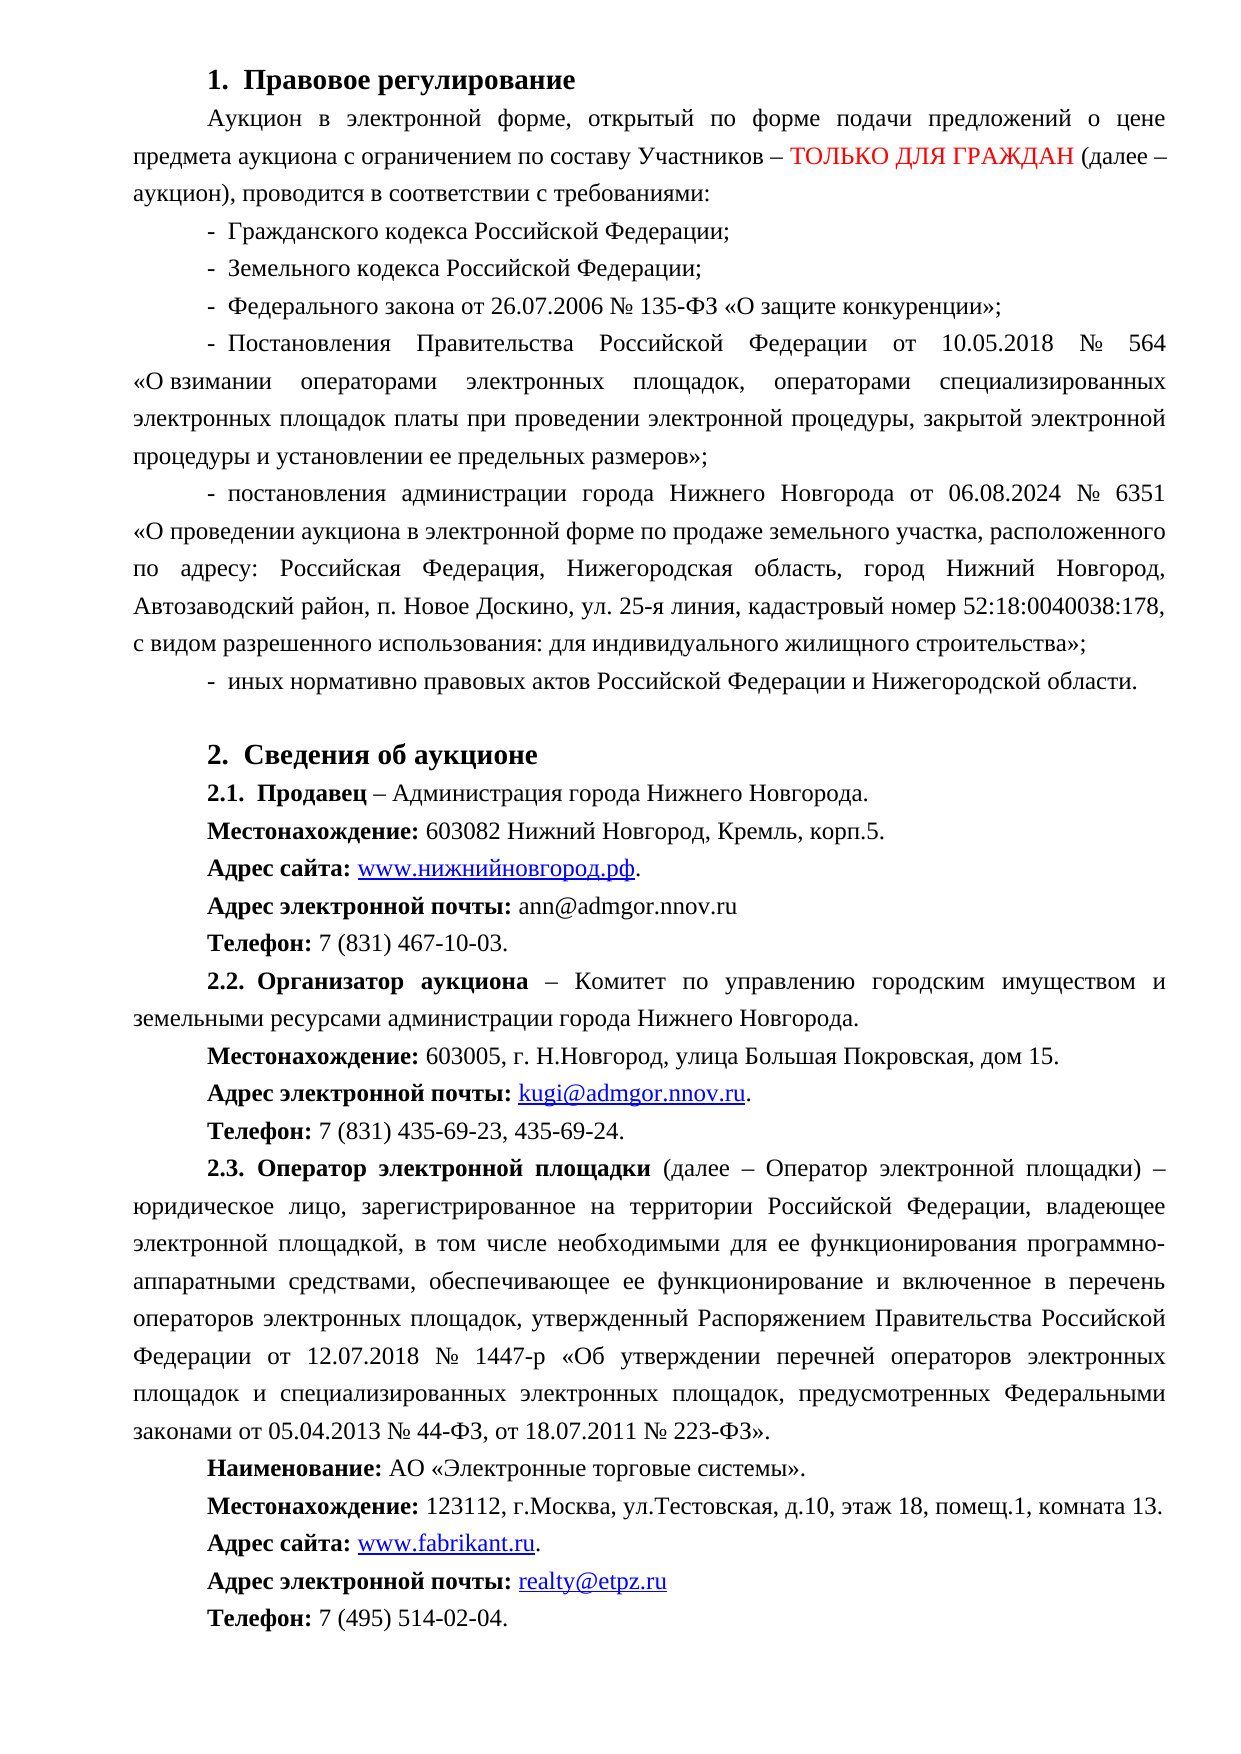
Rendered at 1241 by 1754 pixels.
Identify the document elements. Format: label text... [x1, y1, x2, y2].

text Телефон: 7 (495) 514-02-04. [133, 1597, 1167, 1634]
text 2. Сведения об аукционе [133, 734, 1167, 772]
text - Земельного кодекса Российской Федерации; [133, 247, 1167, 284]
text - Постановления Правительства Российской Федерации от 10.05.2018 № 564 «О взимании операторами электронных площадок, операторами специализированных электронных площадок платы при проведении электронной процедуры, закрытой электронной процедуры и установлении ее предельных размеров»; [133, 322, 1167, 472]
text Адрес сайта: www.fabrikant.ru. [133, 1522, 1167, 1559]
text Адрес электронной почты: kugi@admgor.nnov.ru. [133, 1072, 1167, 1109]
text Местонахождение: . Н.Новгород, улица Большая Покровская, дом 15. [133, 1034, 1167, 1072]
text 2.3. Оператор электронной площадки (далее – Оператор электронной площадки) – юридическое лицо, зарегистрированное на территории Российской Федерации, владеющее электронной площадкой, в том числе необходимыми для ее функционирования программно-аппаратными средствами, обеспечивающее ее функционирование и включенное в перечень операторов электронных площадок, утвержденный Распоряжением Правительства Российской Федерации от 12.07.2018 № 1447-р «Об утверждении перечней операторов электронных площадок и специализированных электронных площадок, предусмотренных Федеральными законами от 05.04.2013 № 44-ФЗ, от 18.07.2011 № 223-ФЗ». [133, 1147, 1167, 1447]
text Адрес сайта: www.нижнийновгород.рф. [133, 847, 1167, 884]
text - иных нормативно правовых актов Российской Федерации и Нижегородской области. [133, 659, 1167, 697]
text Местонахождение: 123112, г.Москва, ул.Тестовская, д.10, этаж 18, помещ.1, комната 13. [133, 1484, 1167, 1522]
text Местонахождение: 603082 Нижний Новгород, Кремль, корп.5. [133, 809, 1167, 847]
text 1. Правовое регулирование [133, 59, 1167, 97]
text - постановления администрации города Нижнего Новгорода от 06.08.2024 № 6351 «О проведении аукциона в электронной форме по продаже земельного участка, расположенного по адресу: Российская Федерация, Нижегородская область, город Нижний Новгород, Автозаводский район, п. Новое Доскино, ул. 25-я линия, кадастровый номер 52:18:0040038:178, с видом разрешенного использования: для индивидуального жилищного строительства»; [133, 472, 1167, 659]
text Адрес электронной почты: ann@admgor.nnov.ru [133, 884, 1167, 922]
text - Федерального закона от 26.07.2006 № 135-ФЗ «О защите конкуренции»; [133, 284, 1167, 322]
text Телефон: 7 (831) 467-10-03. [133, 922, 1167, 959]
text Телефон: 7 (831) 435-69-23, 435-69-24. [133, 1109, 1167, 1147]
text 2.1. Продавец – Администрация города Нижнего Новгорода. [133, 772, 1167, 809]
text Аукцион в электронной форме, открытый по форме подачи предложений о цене предмета аукциона с ограничением по составу Участников – ТОЛЬКО ДЛЯ ГРАЖДАН (далее – аукцион), проводится в соответствии с требованиями: [133, 97, 1167, 209]
text Адрес электронной почты: realty@etpz.ru [133, 1559, 1167, 1597]
text 2.2. Организатор аукциона – Комитет по управлению городским имуществом и земельными ресурсами администрации города Нижнего Новгорода. [133, 959, 1167, 1034]
text Наименование: АО «Электронные торговые системы». [133, 1447, 1167, 1484]
text - Гражданского кодекса Российской Федерации; [133, 209, 1167, 247]
